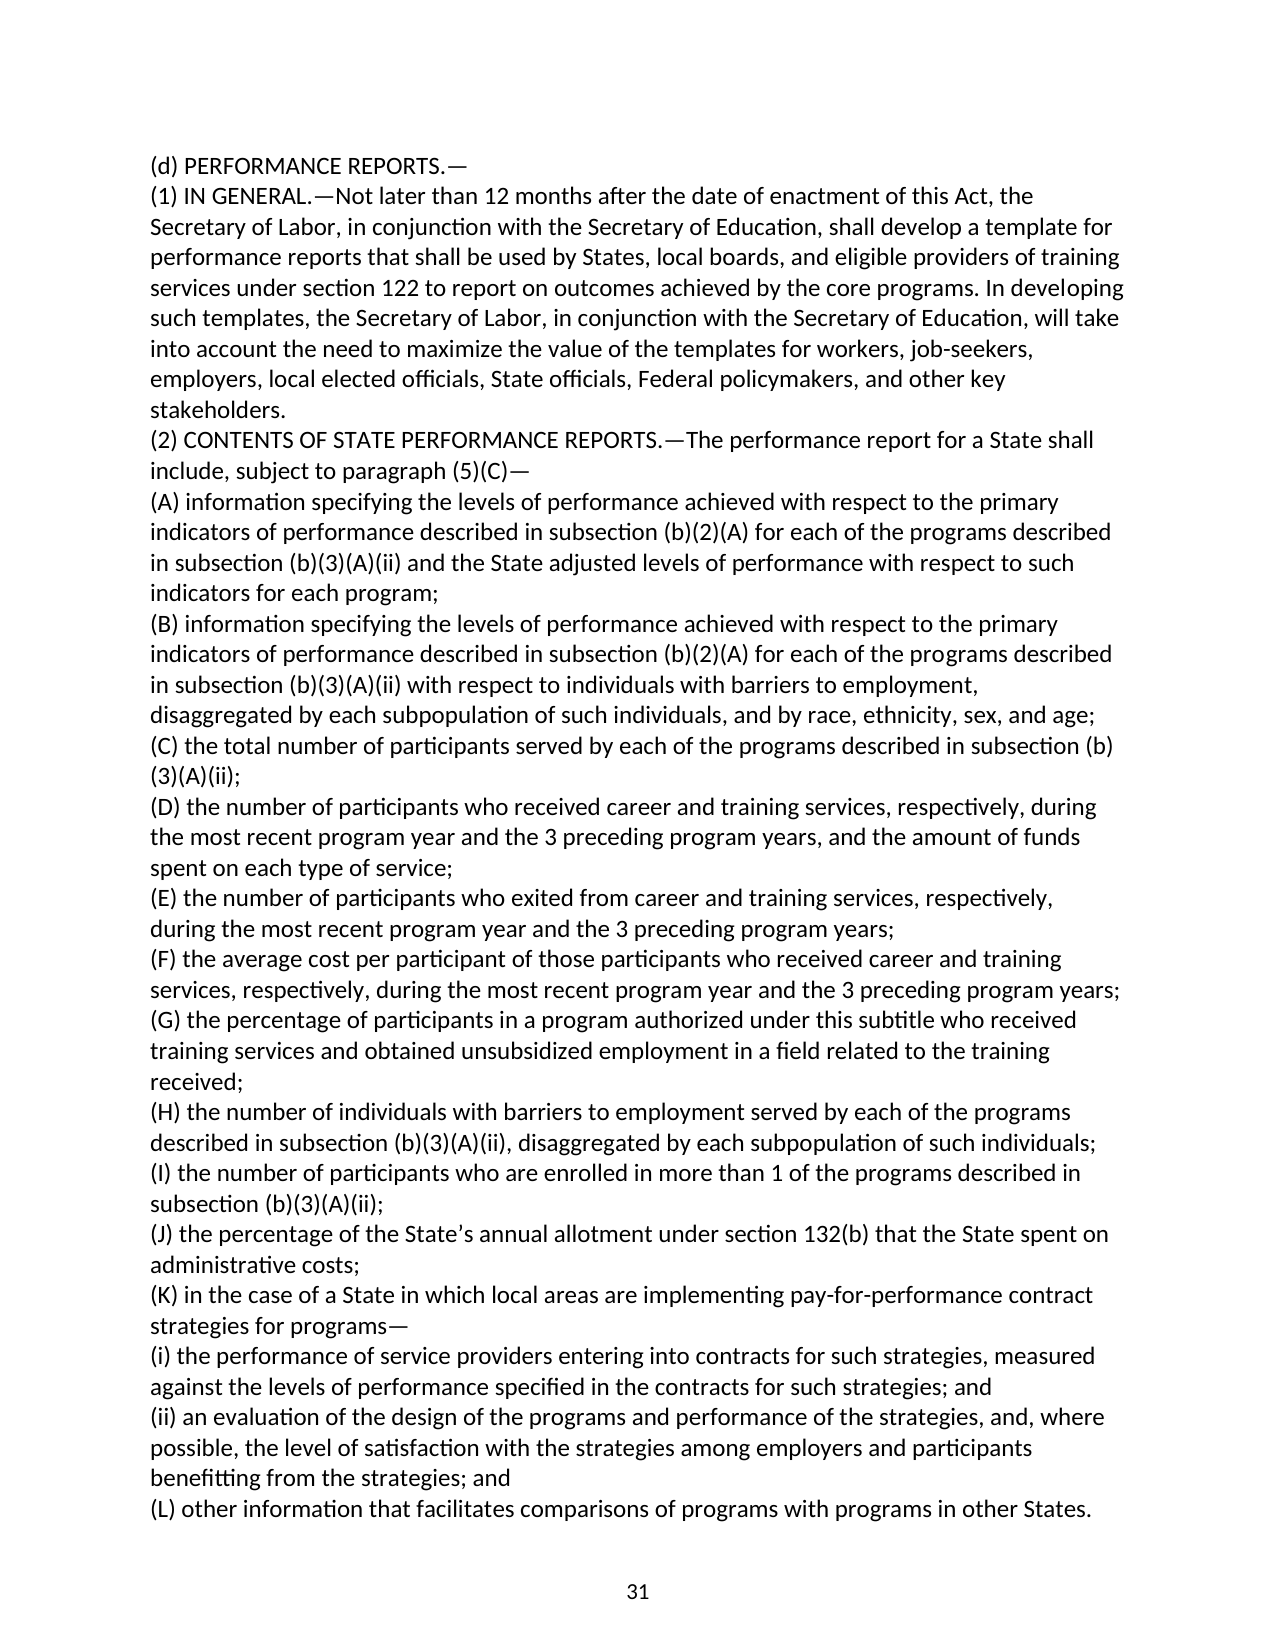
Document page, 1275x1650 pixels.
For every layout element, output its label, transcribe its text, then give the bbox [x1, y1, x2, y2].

text (A) information specifying the levels of performance achieved with respect to the primary indicators of performance described in subsection (b)(2)(A) for each of the programs described in subsection (b)(3)(A)(ii) and the State adjusted levels of performance with respect to such indicators for each program; [150, 486, 1125, 608]
text (i) the performance of service providers entering into contracts for such strategies, measured against the levels of performance specified in the contracts for such strategies; and [150, 1340, 1125, 1401]
text (L) other information that facilitates comparisons of programs with programs in other States. [150, 1493, 1125, 1523]
text (ii) an evaluation of the design of the programs and performance of the strategies, and, where possible, the level of satisfaction with the strategies among employers and participants benefitting from the strategies; and [150, 1401, 1125, 1493]
text (C) the total number of participants served by each of the programs described in subsection (b)(3)(A)(ii); [150, 730, 1125, 791]
text (J) the percentage of the State’s annual allotment under section 132(b) that the State spent on administrative costs; [150, 1218, 1125, 1279]
text (d) PERFORMANCE REPORTS.— [150, 150, 1125, 181]
text (F) the average cost per participant of those participants who received career and training services, respectively, during the most recent program year and the 3 preceding program years; [150, 943, 1125, 1004]
text (I) the number of participants who are enrolled in more than 1 of the programs described in subsection (b)(3)(A)(ii); [150, 1157, 1125, 1218]
text (G) the percentage of participants in a program authorized under this subtitle who received training services and obtained unsubsidized employment in a field related to the training received; [150, 1004, 1125, 1096]
text (H) the number of individuals with barriers to employment served by each of the programs described in subsection (b)(3)(A)(ii), disaggregated by each subpopulation of such individuals; [150, 1096, 1125, 1157]
text (B) information specifying the levels of performance achieved with respect to the primary indicators of performance described in subsection (b)(2)(A) for each of the programs described in subsection (b)(3)(A)(ii) with respect to individuals with barriers to employment, disaggregated by each subpopulation of such individuals, and by race, ethnicity, sex, and age; [150, 608, 1125, 730]
text (K) in the case of a State in which local areas are implementing pay-for-performance contract strategies for programs— [150, 1279, 1125, 1340]
text (2) CONTENTS OF STATE PERFORMANCE REPORTS.—The performance report for a State shall include, subject to paragraph (5)(C)— [150, 425, 1125, 486]
text (1) IN GENERAL.—Not later than 12 months after the date of enactment of this Act, the Secretary of Labor, in conjunction with the Secretary of Education, shall develop a template for performance reports that shall be used by States, local boards, and eligible providers of training services under section 122 to report on outcomes achieved by the core programs. In developing such templates, the Secretary of Labor, in conjunction with the Secretary of Education, will take into account the need to maximize the value of the templates for workers, job-seekers, employers, local elected officials, State officials, Federal policymakers, and other key stakeholders. [150, 181, 1125, 425]
text (E) the number of participants who exited from career and training services, respectively, during the most recent program year and the 3 preceding program years; [150, 882, 1125, 943]
text (D) the number of participants who received career and training services, respectively, during the most recent program year and the 3 preceding program years, and the amount of funds spent on each type of service; [150, 791, 1125, 882]
